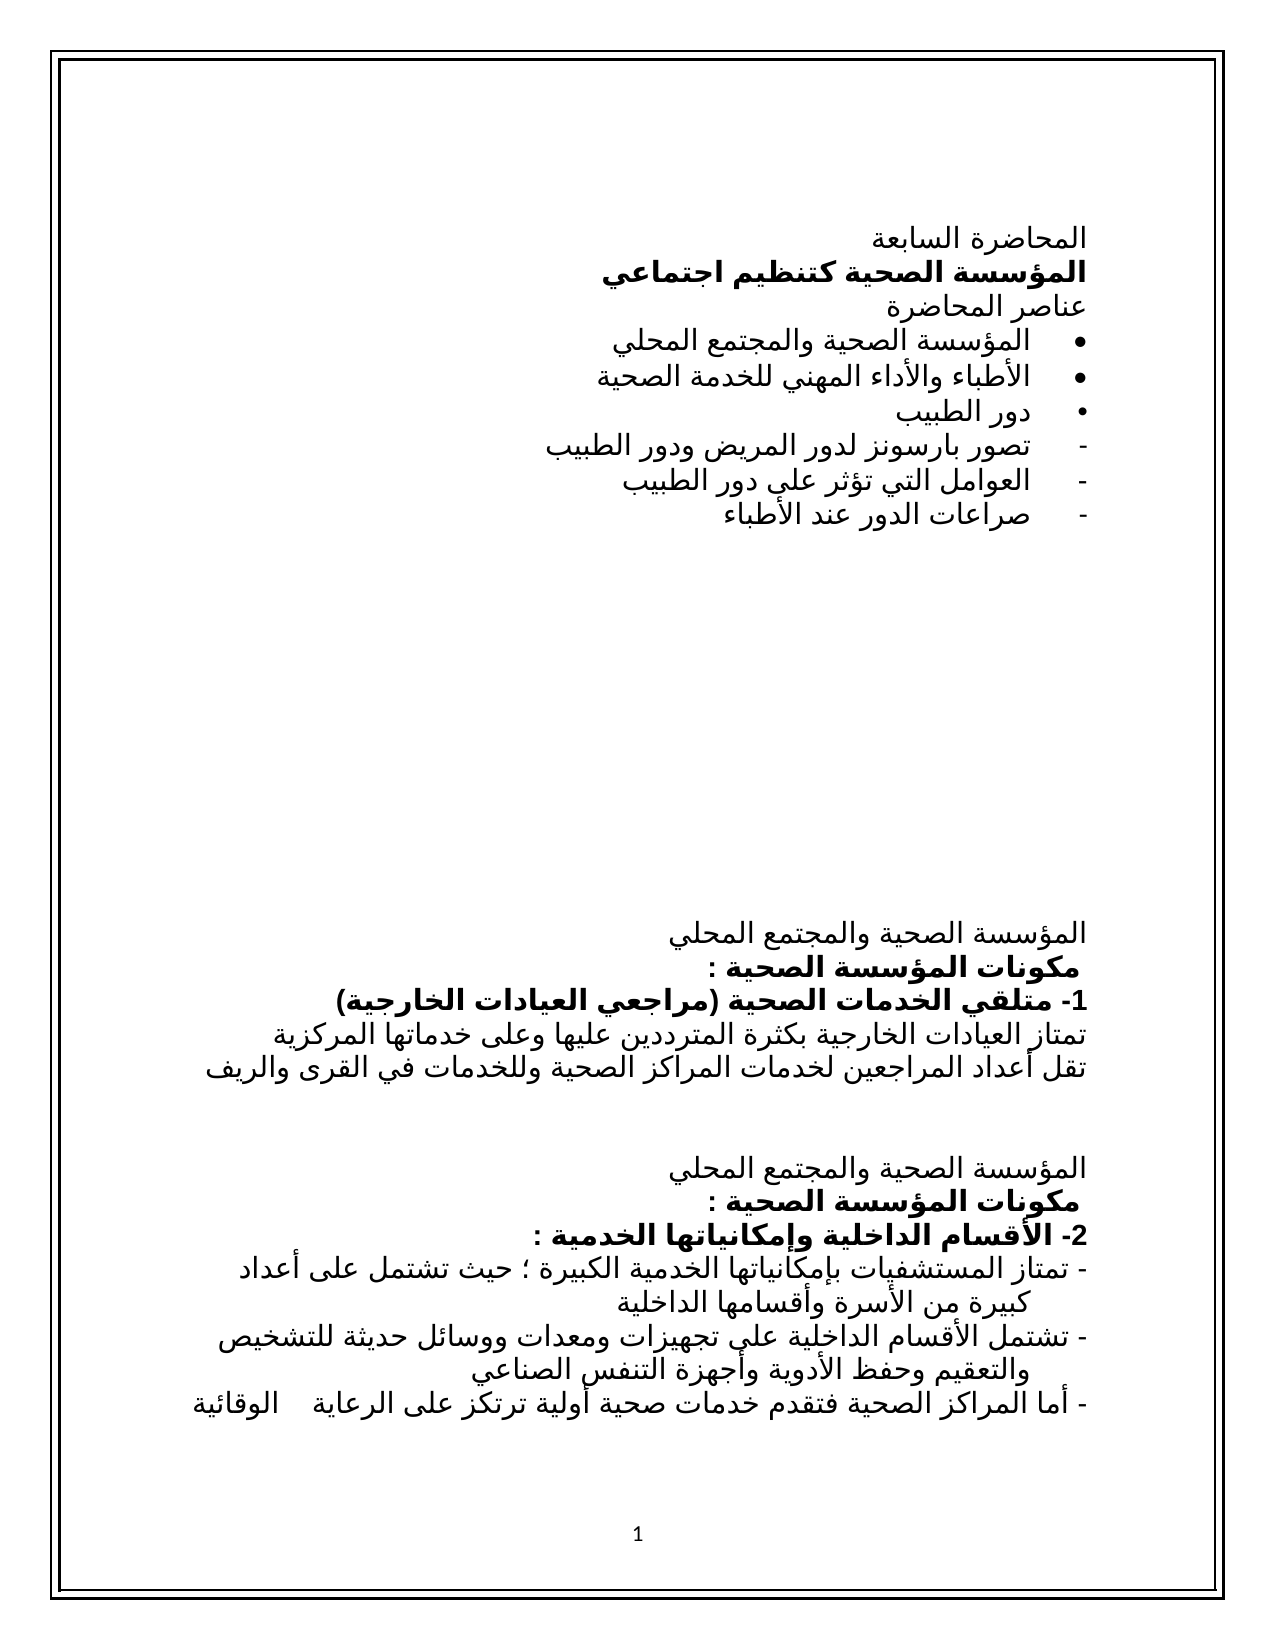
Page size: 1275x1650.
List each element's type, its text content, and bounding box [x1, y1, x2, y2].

text المؤسسة الصحية والمجتمع المحلي [187, 1151, 1087, 1184]
list العوامل التي تؤثر على دور الطبيب [187, 463, 1087, 496]
text المؤسسة الصحية والمجتمع المحلي [187, 916, 1087, 950]
text تقل أعداد المراجعين لخدمات المراكز الصحية وللخدمات في القرى والريف [187, 1050, 1087, 1084]
text 2- الأقسام الداخلية وإمكانياتها الخدمية : [187, 1218, 1087, 1252]
text المحاضرة السابعة [187, 221, 1087, 255]
list المؤسسة الصحية والمجتمع المحلي [187, 322, 1087, 358]
text - تمتاز المستشفيات بإمكانياتها الخدمية الكبيرة ؛ حيث تشتمل على أعداد كبيرة من الأسرة وأقسامها الداخلية [187, 1252, 1087, 1319]
list الأطباء والأداء المهني للخدمة الصحية [187, 358, 1087, 393]
list تصور بارسونز لدور المريض ودور الطبيب [187, 427, 1087, 463]
list صراعات الدور عند الأطباء [187, 496, 1087, 560]
list دور الطبيب [187, 393, 1087, 427]
text - تشتمل الأقسام الداخلية على تجهيزات ومعدات ووسائل حديثة للتشخيص والتعقيم وحفظ الأدوية وأجهزة التنفس الصناعي [187, 1319, 1087, 1386]
text مكونات المؤسسة الصحية : [187, 1184, 1087, 1218]
text 1- متلقي الخدمات الصحية (مراجعي العيادات الخارجية) [187, 983, 1087, 1017]
text المؤسسة الصحية كتنظيم اجتماعي [187, 255, 1087, 289]
text عناصر المحاضرة [187, 289, 1087, 322]
text تمتاز العيادات الخارجية بكثرة المترددين عليها وعلى خدماتها المركزية [187, 1017, 1087, 1050]
text مكونات المؤسسة الصحية : [187, 950, 1087, 983]
text - أما المراكز الصحية فتقدم خدمات صحية أولية ترتكز على الرعاية الوقائية [187, 1386, 1087, 1419]
